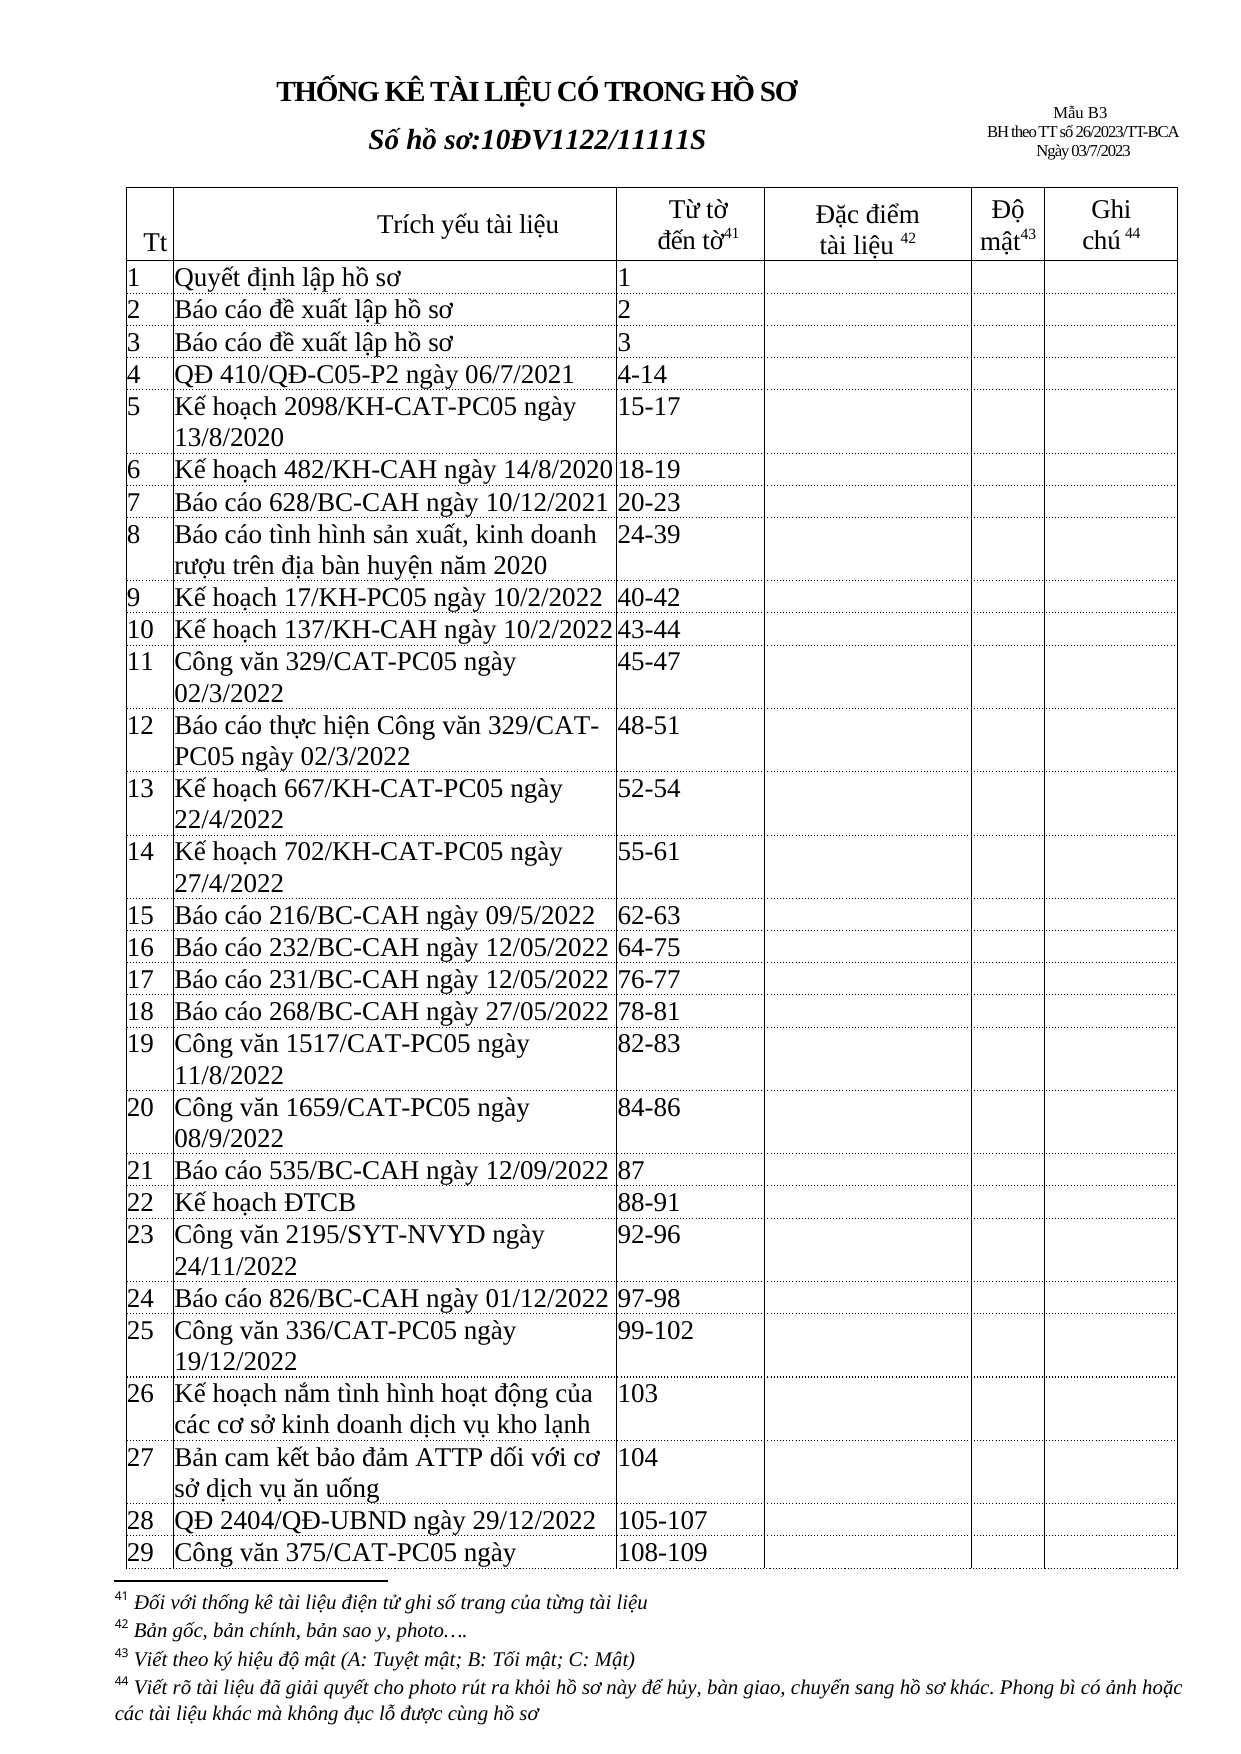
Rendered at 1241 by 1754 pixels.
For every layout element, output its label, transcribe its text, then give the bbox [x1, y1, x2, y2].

table_cell [1045, 612, 1177, 644]
table_cell Báo cáo 232/BC-CAH ngày 12/05/2022 [174, 930, 616, 962]
table_cell QĐ 410/QĐ-C05-P2 ngày 06/7/2021 [174, 357, 616, 389]
table_cell 103 [617, 1376, 764, 1440]
table_cell Báo cáo 628/BC-CAH ngày 10/12/2021 [174, 485, 616, 517]
table_cell [972, 1090, 1044, 1153]
table_cell [1045, 1376, 1177, 1440]
table_cell [765, 1153, 971, 1185]
table_cell 64-75 [617, 930, 764, 962]
table_cell [765, 898, 971, 930]
table_cell [1045, 930, 1177, 962]
table_cell [765, 1218, 971, 1281]
table_cell 1 [617, 261, 764, 292]
table_cell [765, 1313, 971, 1376]
table_cell [765, 325, 971, 357]
table_cell [765, 261, 971, 292]
text Số hồ sơ:10ĐV1122/11111S [114, 122, 960, 156]
table_cell [765, 962, 971, 994]
table_cell [765, 835, 971, 898]
table_cell 92-96 [617, 1218, 764, 1281]
table_cell Kế hoạch 17/KH-PC05 ngày 10/2/2022 [174, 580, 616, 612]
table_cell [972, 1535, 1044, 1567]
table_cell [1045, 357, 1177, 389]
table_cell [765, 357, 971, 389]
table_cell Kế hoạch 137/KH-CAH ngày 10/2/2022 [174, 612, 616, 644]
table_cell Báo cáo 216/BC-CAH ngày 09/5/2022 [174, 898, 616, 930]
table_cell Bản cam kết bảo đảm ATTP dối với cơ sở dịch vụ ăn uống [174, 1440, 616, 1503]
text Ngày 03/7/2023 [963, 141, 1205, 160]
table_cell [1045, 1027, 1177, 1090]
table_cell Báo cáo 268/BC-CAH ngày 27/05/2022 [174, 994, 616, 1027]
table_cell 3 [127, 325, 173, 357]
table_cell [765, 1440, 971, 1503]
table_cell Kế hoạch 702/KH-CAT-PC05 ngày 27/4/2022 [174, 835, 616, 898]
table_cell 25 [127, 1313, 173, 1376]
table_cell 78-81 [617, 994, 764, 1027]
table_cell [1045, 835, 1177, 898]
table_cell [765, 293, 971, 325]
table_cell [765, 389, 971, 452]
table_cell [765, 645, 971, 708]
table_cell [765, 708, 971, 771]
table_cell 29 [127, 1535, 173, 1567]
table_cell [972, 357, 1044, 389]
table_cell [1045, 1440, 1177, 1503]
table_cell 2 [127, 293, 173, 325]
table_header Độ mật [972, 188, 1044, 260]
table_cell Công văn 1517/CAT-PC05 ngày 11/8/2022 [174, 1027, 616, 1090]
table_cell 20-23 [617, 485, 764, 517]
table_cell [1045, 708, 1177, 771]
table_cell 10 [127, 612, 173, 644]
table_cell [765, 1027, 971, 1090]
table_cell [972, 293, 1044, 325]
table_cell Kế hoạch nắm tình hình hoạt động của các cơ sở kinh doanh dịch vụ kho lạnh [174, 1376, 616, 1440]
table_cell [765, 1535, 971, 1567]
table_cell QĐ 2404/QĐ-UBND ngày 29/12/2022 [174, 1503, 616, 1535]
table_cell 21 [127, 1153, 173, 1185]
table_cell 76-77 [617, 962, 764, 994]
table_cell [1045, 517, 1177, 580]
table_cell 27 [127, 1440, 173, 1503]
table_cell 8 [127, 517, 173, 580]
table_cell [972, 645, 1044, 708]
table_cell [972, 962, 1044, 994]
table_cell Công văn 336/CAT-PC05 ngày 19/12/2022 [174, 1313, 616, 1376]
table_cell [1045, 771, 1177, 834]
table_cell [972, 389, 1044, 452]
table_cell [972, 898, 1044, 930]
table_cell 13 [127, 771, 173, 834]
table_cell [174, 1535, 616, 1567]
table_cell [1045, 1218, 1177, 1281]
table_header Từ tờ đến tờ [617, 188, 764, 260]
table_cell 82-83 [617, 1027, 764, 1090]
table_cell 40-42 [617, 580, 764, 612]
table_cell [1045, 1313, 1177, 1376]
table_cell [1045, 898, 1177, 930]
table_cell 48-51 [617, 708, 764, 771]
table_cell [1045, 1503, 1177, 1535]
table_cell 52-54 [617, 771, 764, 834]
table_cell [1045, 453, 1177, 484]
text Mẫu B3 [963, 102, 1197, 122]
table_cell 62-63 [617, 898, 764, 930]
table_cell [765, 1376, 971, 1440]
table_cell 28 [127, 1503, 173, 1535]
table_cell 26 [127, 1376, 173, 1440]
table_cell [972, 994, 1044, 1027]
table_cell 24-39 [617, 517, 764, 580]
table_cell Báo cáo thực hiện Công văn 329/CAT-PC05 ngày 02/3/2022 [174, 708, 616, 771]
table_cell [972, 1153, 1044, 1185]
table_cell 84-86 [617, 1090, 764, 1153]
table_cell [972, 1376, 1044, 1440]
table_cell [1045, 389, 1177, 452]
table_cell [1045, 994, 1177, 1027]
table_cell 24 [127, 1281, 173, 1313]
table_cell 108-109 [617, 1535, 764, 1567]
table_cell [972, 1440, 1044, 1503]
table_cell 1 [127, 261, 173, 292]
text THỐNG KÊ TÀI LIỆU CÓ TRONG HỒ SƠ [114, 74, 960, 107]
table_cell [765, 994, 971, 1027]
table_cell 105-107 [617, 1503, 764, 1535]
table_cell [765, 485, 971, 517]
table_cell Báo cáo 535/BC-CAH ngày 12/09/2022 [174, 1153, 616, 1185]
table_cell 4 [127, 357, 173, 389]
table_cell Kế hoạch ĐTCB [174, 1185, 616, 1218]
table_cell 104 [617, 1440, 764, 1503]
table_cell [765, 930, 971, 962]
table_cell 15 [127, 898, 173, 930]
table_cell [765, 580, 971, 612]
table_cell [1045, 645, 1177, 708]
table_cell 43-44 [617, 612, 764, 644]
table_cell [972, 612, 1044, 644]
table_header Tt [127, 188, 173, 260]
table_cell 2 [617, 293, 764, 325]
table_cell 20 [127, 1090, 173, 1153]
table_cell [972, 1185, 1044, 1218]
table_cell [972, 1281, 1044, 1313]
table_cell 22 [127, 1185, 173, 1218]
table_cell [1045, 293, 1177, 325]
table_cell [972, 1027, 1044, 1090]
table_cell [765, 612, 971, 644]
table_cell Báo cáo 231/BC-CAH ngày 12/05/2022 [174, 962, 616, 994]
table_cell [972, 261, 1044, 292]
table_cell 18 [127, 994, 173, 1027]
table_cell Báo cáo 826/BC-CAH ngày 01/12/2022 [174, 1281, 616, 1313]
table_cell 99-102 [617, 1313, 764, 1376]
table_header Trích yếu tài liệu [174, 188, 616, 260]
table_cell [972, 453, 1044, 484]
table_cell 5 [127, 389, 173, 452]
table_cell 45-47 [617, 645, 764, 708]
table_cell Công văn 1659/CAT-PC05 ngày 08/9/2022 [174, 1090, 616, 1153]
table_cell 11 [127, 645, 173, 708]
table_cell [1045, 1535, 1177, 1567]
table_cell 16 [127, 930, 173, 962]
table_header Ghi chú [1045, 188, 1177, 260]
table_cell 18-19 [617, 453, 764, 484]
table_cell 14 [127, 835, 173, 898]
table_cell [1045, 1090, 1177, 1153]
table_cell Báo cáo đề xuất lập hồ sơ [174, 325, 616, 357]
table_cell [972, 517, 1044, 580]
table_cell 17 [127, 962, 173, 994]
table_cell [972, 580, 1044, 612]
table_cell 12 [127, 708, 173, 771]
table_cell 7 [127, 485, 173, 517]
table_cell [765, 1281, 971, 1313]
table_cell [972, 325, 1044, 357]
table_cell 97-98 [617, 1281, 764, 1313]
table_cell Kế hoạch 482/KH-CAH ngày 14/8/2020 [174, 453, 616, 484]
table_header Đặc điểm tài liệu [765, 188, 971, 260]
table_cell Báo cáo đề xuất lập hồ sơ [174, 293, 616, 325]
table_cell [765, 453, 971, 484]
table_cell Kế hoạch 667/KH-CAT-PC05 ngày 22/4/2022 [174, 771, 616, 834]
table_cell Quyết định lập hồ sơ [174, 261, 616, 292]
table_cell 19 [127, 1027, 173, 1090]
table_cell [972, 835, 1044, 898]
text BH theo TT số 26/2023/TT-BCA [963, 122, 1205, 141]
table_cell 15-17 [617, 389, 764, 452]
table_cell [765, 771, 971, 834]
table_cell [972, 1218, 1044, 1281]
table_cell [1045, 325, 1177, 357]
table_cell 4-14 [617, 357, 764, 389]
table_cell [972, 1503, 1044, 1535]
table_cell [972, 930, 1044, 962]
table_cell 6 [127, 453, 173, 484]
table_cell Kế hoạch 2098/KH-CAT-PC05 ngày 13/8/2020 [174, 389, 616, 452]
table_cell Công văn 329/CAT-PC05 ngày 02/3/2022 [174, 645, 616, 708]
table_cell [765, 1503, 971, 1535]
table_cell 88-91 [617, 1185, 764, 1218]
table_cell 87 [617, 1153, 764, 1185]
table_cell Công văn 2195/SYT-NVYD ngày 24/11/2022 [174, 1218, 616, 1281]
table_cell 9 [127, 580, 173, 612]
table_cell [1045, 261, 1177, 292]
table_cell 55-61 [617, 835, 764, 898]
table_cell Báo cáo tình hình sản xuất, kinh doanh rượu trên địa bàn huyện năm 2020 [174, 517, 616, 580]
table_cell [1045, 962, 1177, 994]
table_cell [765, 1185, 971, 1218]
table_cell [972, 708, 1044, 771]
table_cell [1045, 1281, 1177, 1313]
table_cell [972, 485, 1044, 517]
table_cell [1045, 1185, 1177, 1218]
table_cell [972, 1313, 1044, 1376]
table_cell [765, 517, 971, 580]
table_cell 3 [617, 325, 764, 357]
table_cell 23 [127, 1218, 173, 1281]
table_cell [972, 771, 1044, 834]
table_cell [1045, 1153, 1177, 1185]
table_cell [765, 1090, 971, 1153]
table_cell [1045, 580, 1177, 612]
table_cell [1045, 485, 1177, 517]
